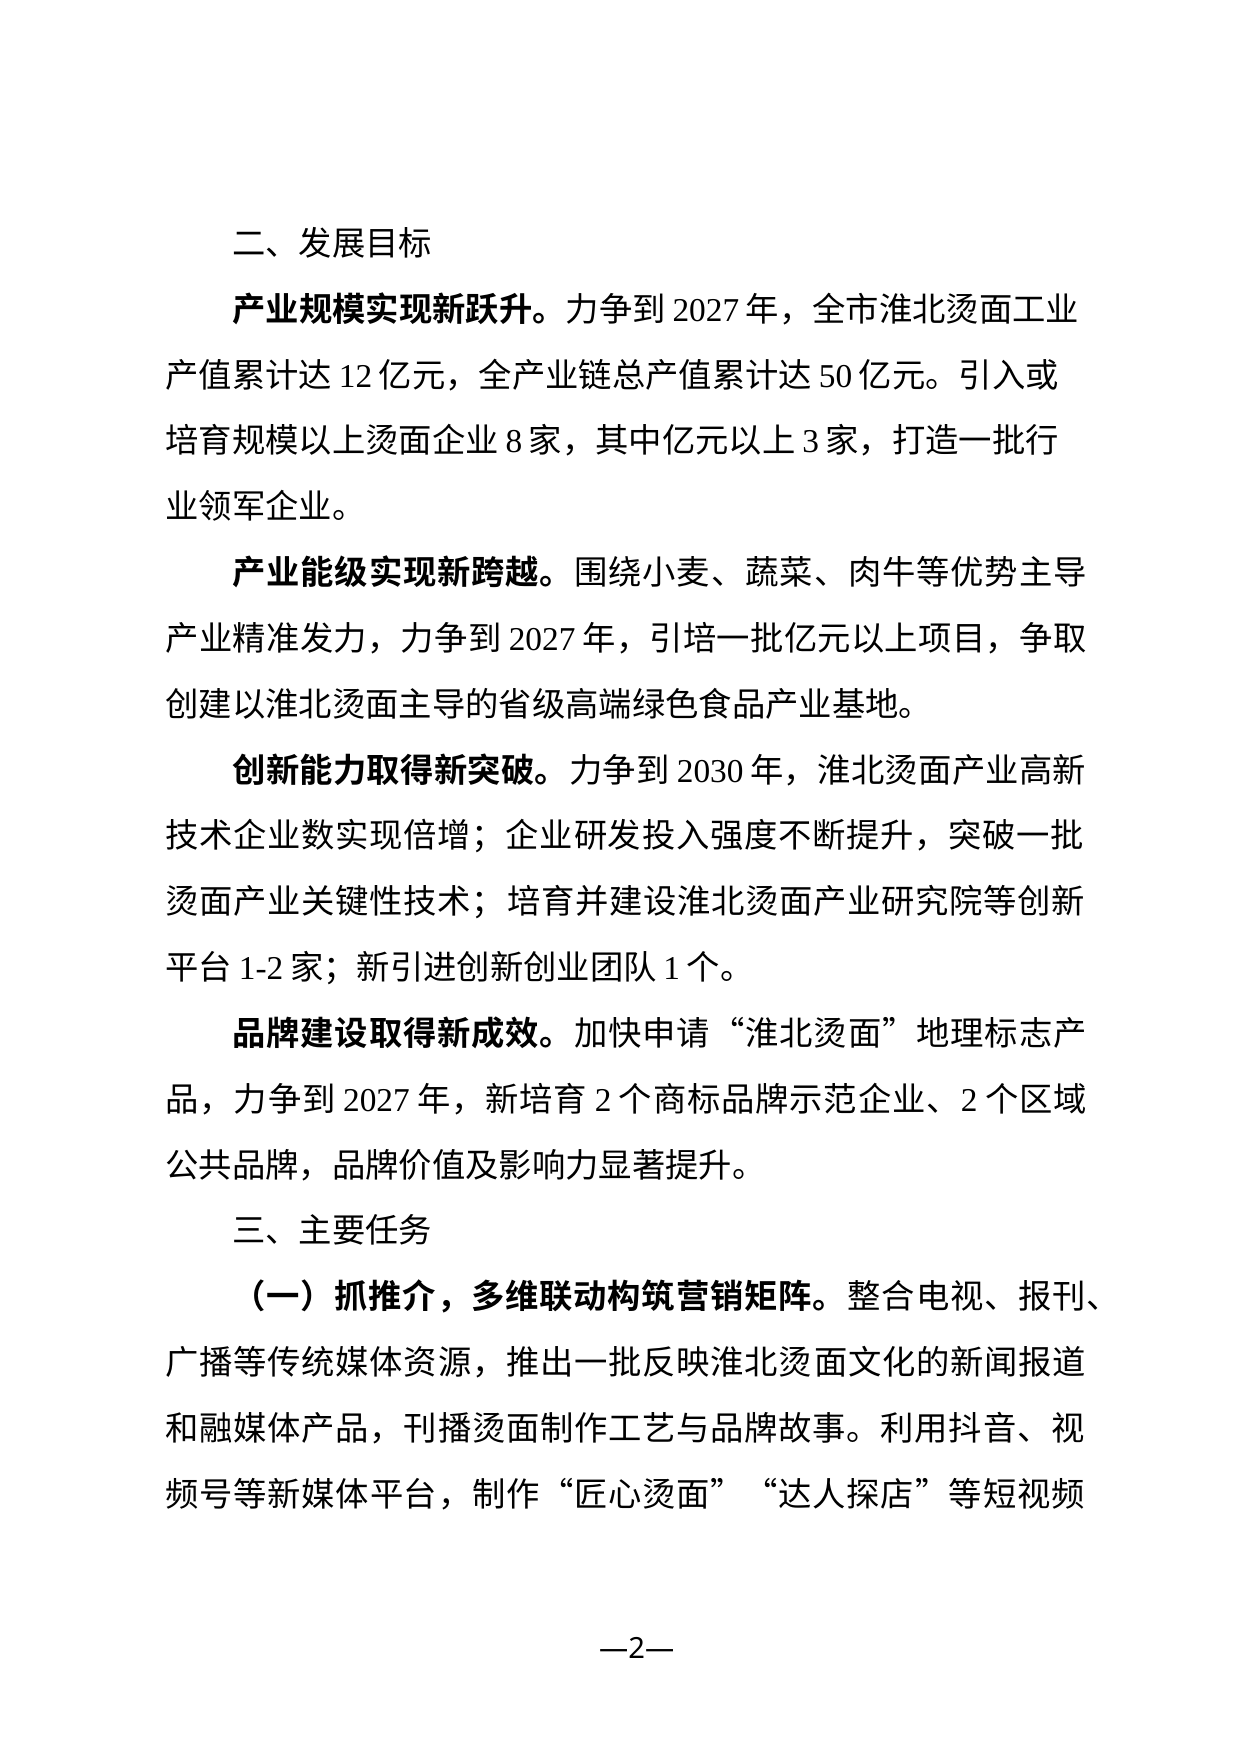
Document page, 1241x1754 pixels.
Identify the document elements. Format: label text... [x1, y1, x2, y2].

list 品牌建设取得新成效。加快申请“淮北烫面”地理标志产品，力争到2027年，新培育2个商标品牌示范企业、2个区域公共品牌，品牌价值及影响力显著提升。 [165, 998, 1087, 1196]
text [165, 1261, 1087, 1525]
text 三、主要任务 [165, 1196, 1087, 1261]
subtitle 产业规模实现新跃升。力争到2027年，全市淮北烫面工业产值累计达12亿元，全产业链总产值累计达50亿元。引入或培育规模以上烫面企业8家，其中亿元以上3家，打造一批行业领军企业。 [165, 274, 1087, 537]
text 产业能级实现新跨越。围绕小麦、蔬菜、肉牛等优势主导产业精准发力，力争到2027年，引培一批亿元以上项目，争取创建以淮北烫面主导的省级高端绿色食品产业基地。 [165, 537, 1087, 735]
text 创新能力取得新突破。力争到2030年，淮北烫面产业高新技术企业数实现倍增；企业研发投入强度不断提升，突破一批烫面产业关键性技术；培育并建设淮北烫面产业研究院等创新平台1-2家；新引进创新创业团队1个。 [165, 735, 1087, 998]
text 二、发展目标 [165, 208, 1087, 274]
